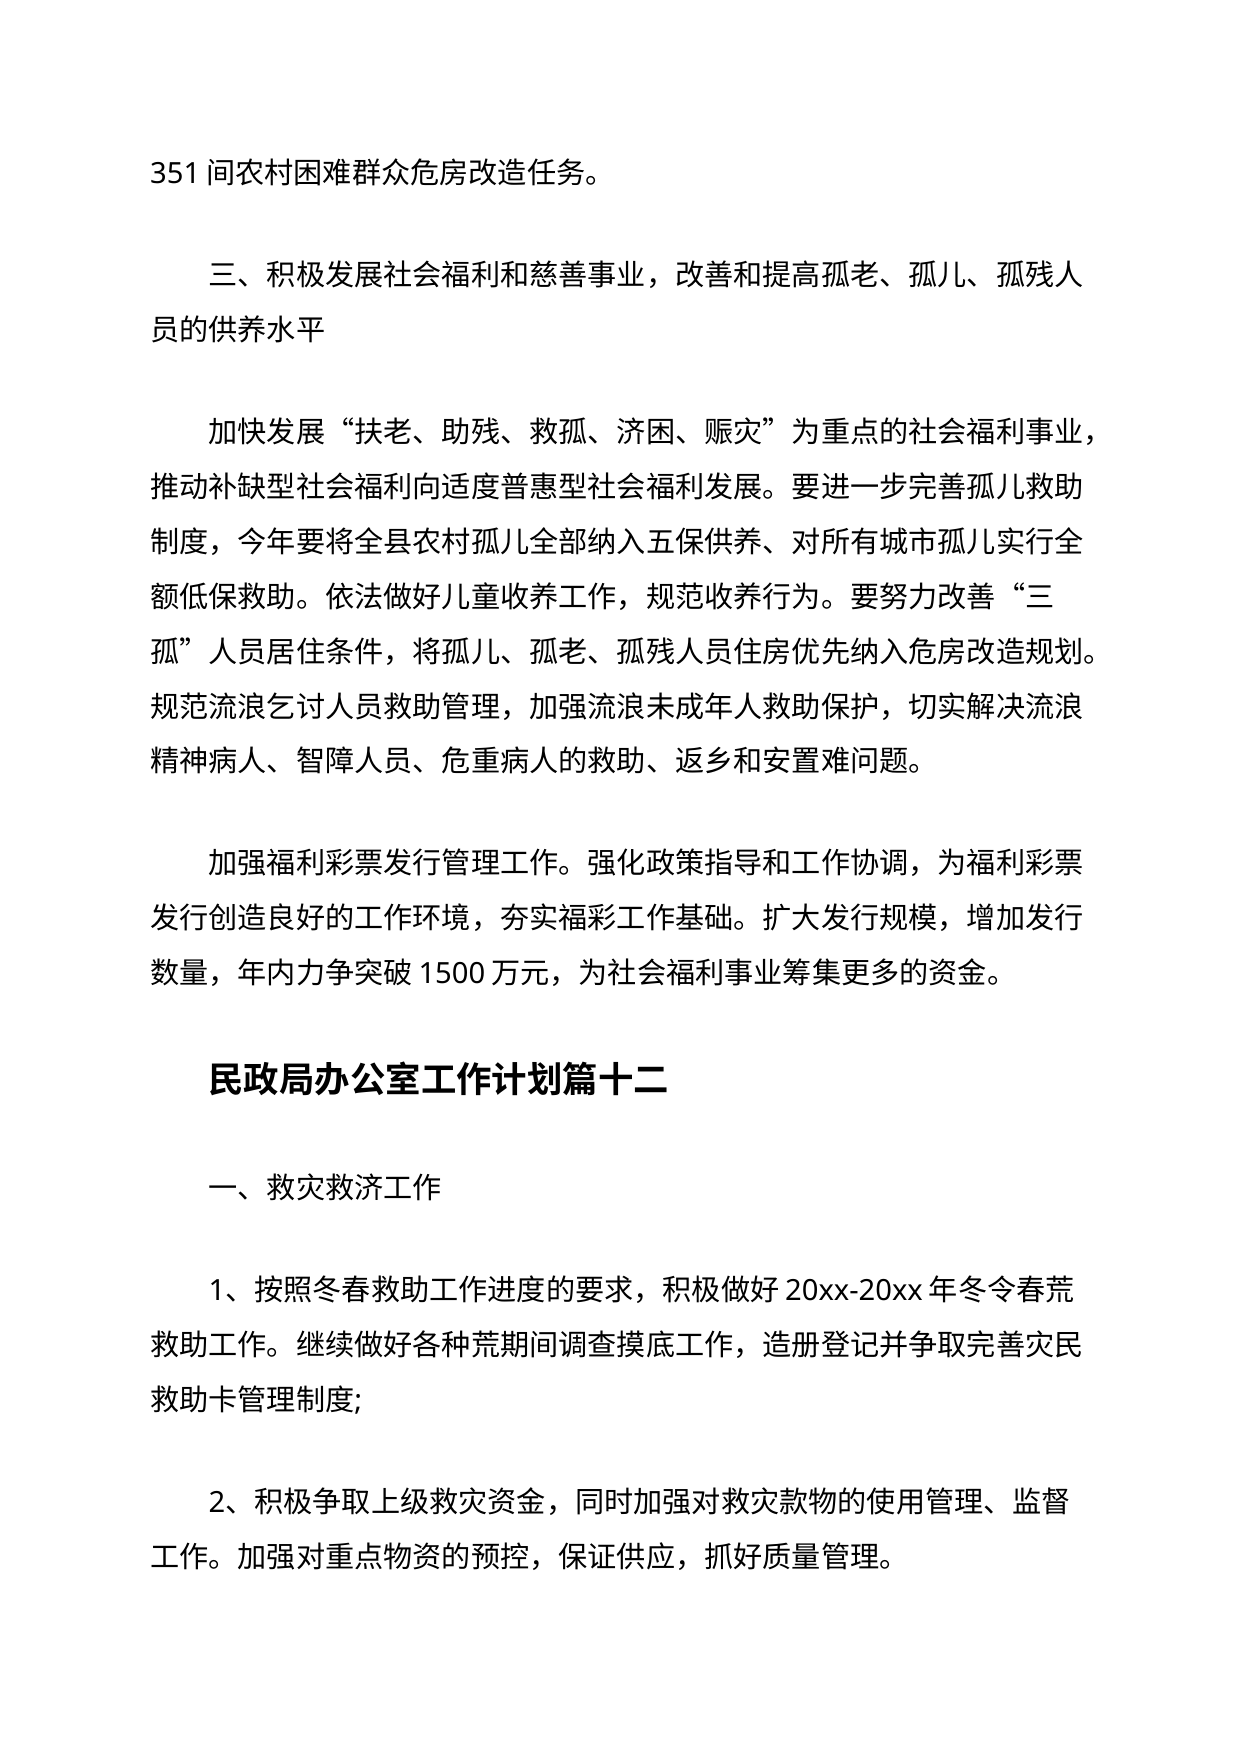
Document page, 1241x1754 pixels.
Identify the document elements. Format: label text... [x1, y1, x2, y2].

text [150, 150, 1090, 192]
text 加强福利彩票发行管理工作。强化政策指导和工作协调，为福利彩票发行创造良好的工作环境，夯实福彩工作基础。扩大发行规模，增加发行数量，年内力争突破1500万元，为社会福利事业筹集更多的资金。 [150, 840, 1090, 992]
text 三、积极发展社会福利和慈善事业，改善和提高孤老、孤儿、孤残人员的供养水平 [150, 252, 1090, 349]
text 民政局办公室工作计划篇十二 [150, 1052, 1090, 1103]
text 1、按照冬春救助工作进度的要求，积极做好20xx-20xx年冬令春荒救助工作。继续做好各种荒期间调查摸底工作，造册登记并争取完善灾民救助卡管理制度; [150, 1267, 1090, 1419]
text 一、救灾救济工作 [150, 1165, 1090, 1207]
text 2、积极争取上级救灾资金，同时加强对救灾款物的使用管理、监督工作。加强对重点物资的预控，保证供应，抓好质量管理。 [150, 1479, 1090, 1576]
text 加快发展“扶老、助残、救孤、济困、赈灾”为重点的社会福利事业，推动补缺型社会福利向适度普惠型社会福利发展。要进一步完善孤儿救助制度，今年要将全县农村孤儿全部纳入五保供养、对所有城市孤儿实行全额低保救助。依法做好儿童收养工作，规范收养行为。要努力改善“三孤”人员居住条件，将孤儿、孤老、孤残人员住房优先纳入危房改造规划。规范流浪乞讨人员救助管理，加强流浪未成年人救助保护，切实解决流浪精神病人、智障人员、危重病人的救助、返乡和安置难问题。 [150, 409, 1090, 780]
